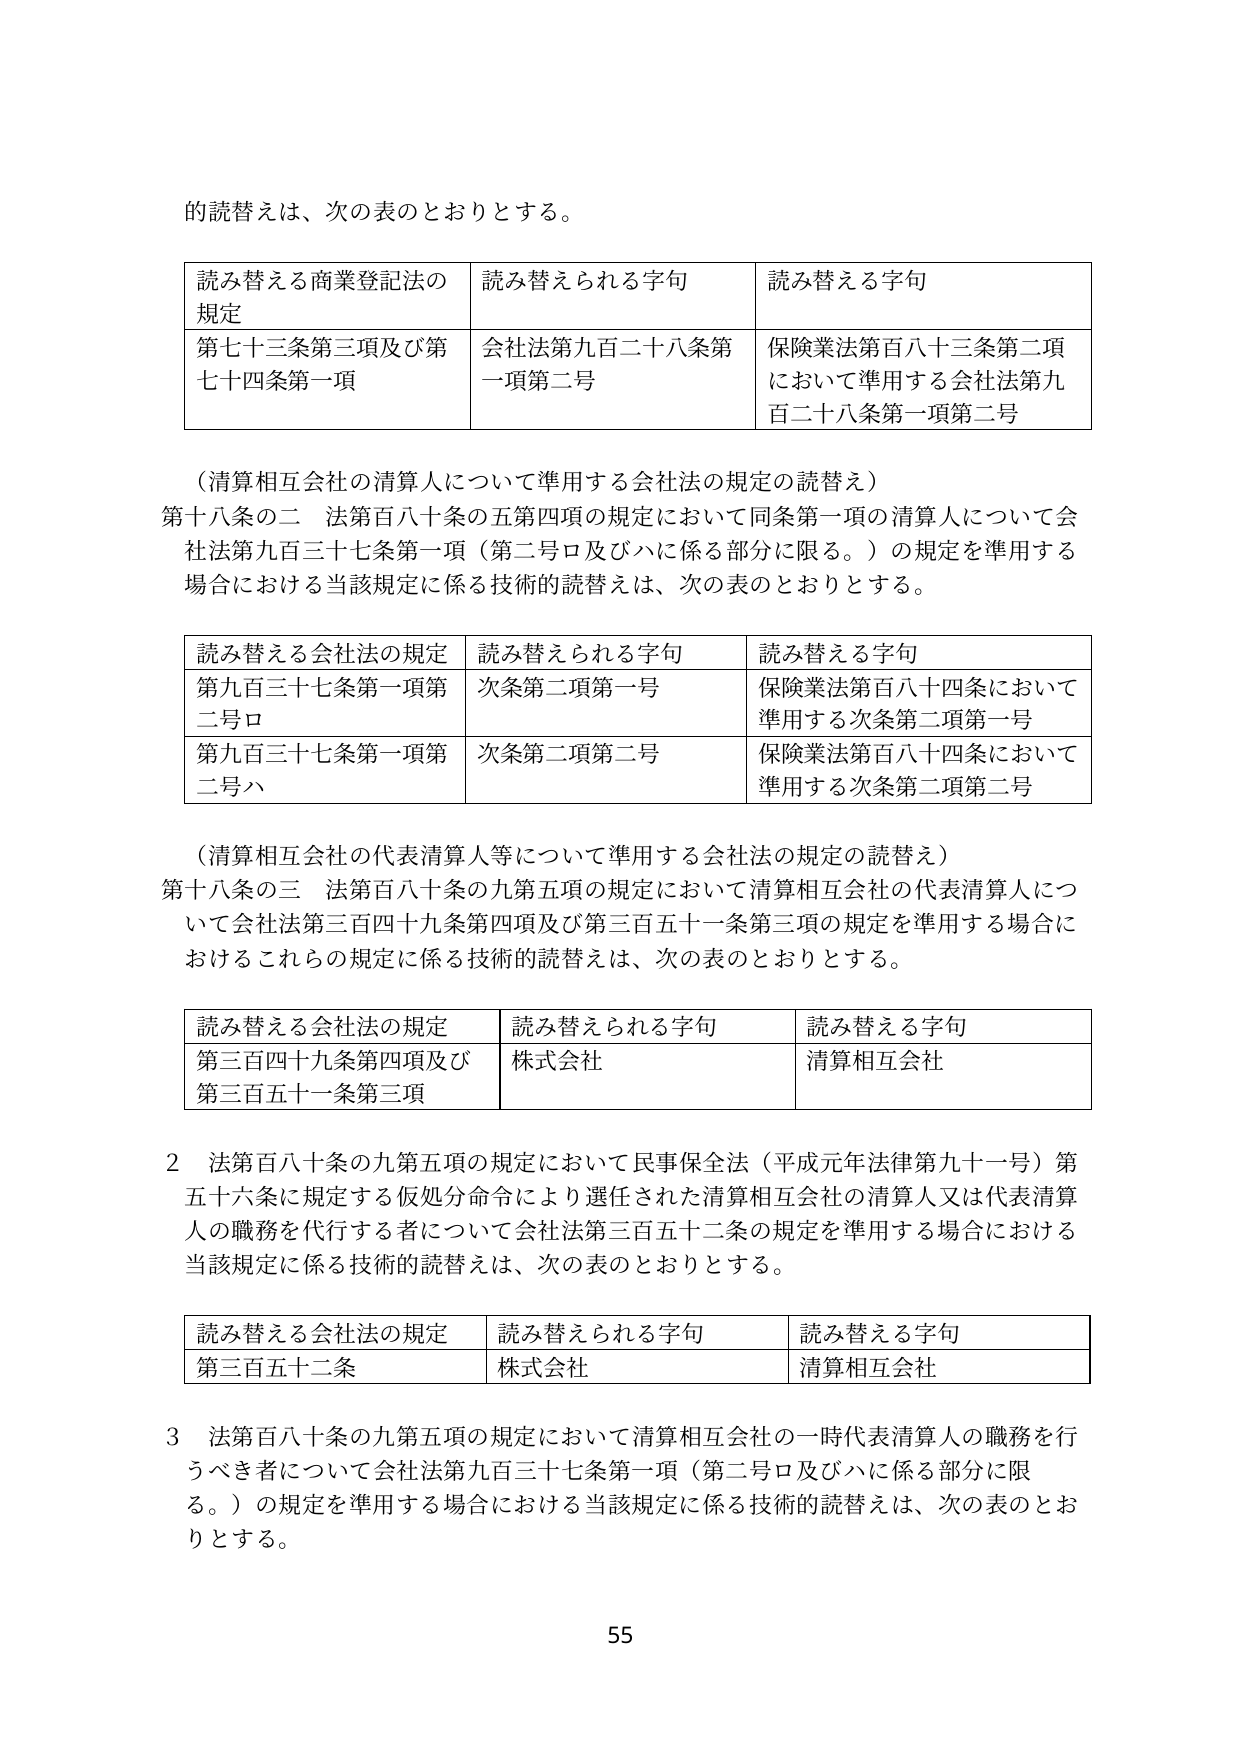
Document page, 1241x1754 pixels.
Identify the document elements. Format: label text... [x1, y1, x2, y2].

table_cell 清算相互会社 [789, 1350, 1089, 1383]
table_header 読み替える会社法の規定 [185, 1010, 499, 1042]
table_cell 株式会社 [487, 1350, 788, 1383]
text （清算相互会社の代表清算人等について準用する会社法の規定の読替え） [184, 838, 1079, 872]
table_header 読み替えられる字句 [471, 263, 755, 329]
table_cell 第九百三十七条第一項第二号ハ [185, 737, 465, 802]
table_cell 保険業法第百八十三条第二項において準用する会社法第九百二十八条第一項第二号 [756, 330, 1091, 429]
text 第十八条の三 法第百八十条の九第五項の規定において清算相互会社の代表清算人について会社法第三百四十九条第四項及び第三百五十一条第三項の規定を準用する場合におけるこれらの規定に係る技術的読替えは、次の表のとおりとする。 [161, 872, 1079, 974]
table_cell 保険業法第百八十四条において準用する次条第二項第二号 [747, 737, 1091, 802]
table_cell 次条第二項第二号 [466, 737, 746, 802]
table_header 読み替えられる字句 [501, 1010, 795, 1042]
text ３ 法第百八十条の九第五項の規定において清算相互会社の一時代表清算人の職務を行うべき者について会社法第九百三十七条第一項（第二号ロ及びハに係る部分に限る。）の規定を準用する場合における当該規定に係る技術的読替えは、次の表のとおりとする。 [161, 1418, 1079, 1555]
table_header 読み替える会社法の規定 [185, 636, 465, 669]
table_cell 第三百五十二条 [185, 1350, 486, 1383]
table_header 読み替える会社法の規定 [185, 1316, 486, 1349]
table_header 読み替えられる字句 [466, 636, 746, 669]
table_cell 清算相互会社 [796, 1044, 1091, 1109]
table_header 読み替えられる字句 [487, 1316, 788, 1349]
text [161, 194, 1079, 228]
table_cell 第九百三十七条第一項第二号ロ [185, 670, 465, 736]
table_cell 会社法第九百二十八条第一項第二号 [471, 330, 755, 429]
text ２ 法第百八十条の九第五項の規定において民事保全法（平成元年法律第九十一号）第五十六条に規定する仮処分命令により選任された清算相互会社の清算人又は代表清算人の職務を代行する者について会社法第三百五十二条の規定を準用する場合における当該規定に係る技術的読替えは、次の表のとおりとする。 [161, 1144, 1079, 1281]
table_header 読み替える商業登記法の規定 [185, 263, 470, 329]
table_header 読み替える字句 [756, 263, 1091, 329]
table_header 読み替える字句 [747, 636, 1091, 669]
table_header 読み替える字句 [796, 1010, 1091, 1042]
table_header 読み替える字句 [789, 1316, 1089, 1349]
table_cell 次条第二項第一号 [466, 670, 746, 736]
text 第十八条の二 法第百八十条の五第四項の規定において同条第一項の清算人について会社法第九百三十七条第一項（第二号ロ及びハに係る部分に限る。）の規定を準用する場合における当該規定に係る技術的読替えは、次の表のとおりとする。 [161, 498, 1079, 601]
table_cell 株式会社 [501, 1044, 795, 1109]
table_cell 第三百四十九条第四項及び第三百五十一条第三項 [185, 1044, 499, 1109]
table_cell 保険業法第百八十四条において準用する次条第二項第一号 [747, 670, 1091, 736]
table_cell 第七十三条第三項及び第七十四条第一項 [185, 330, 470, 429]
text （清算相互会社の清算人について準用する会社法の規定の読替え） [184, 464, 1079, 498]
